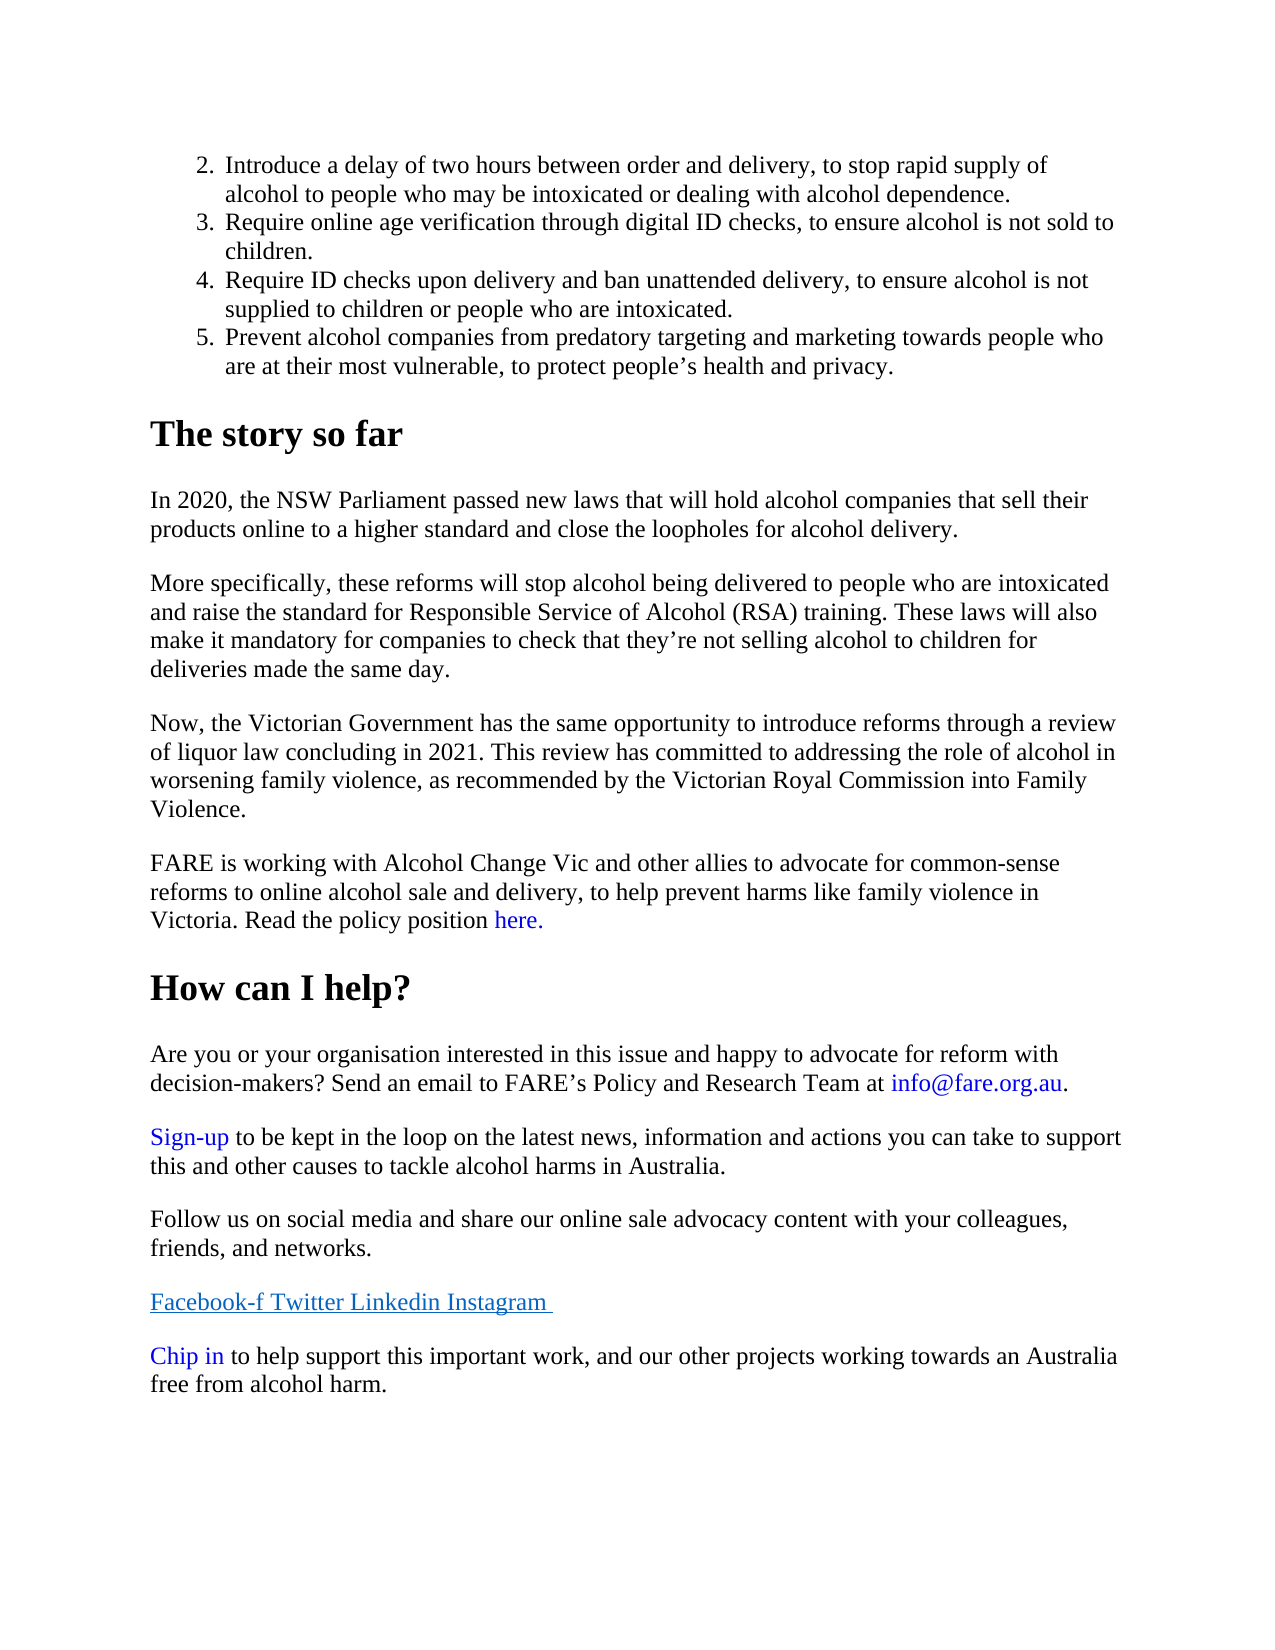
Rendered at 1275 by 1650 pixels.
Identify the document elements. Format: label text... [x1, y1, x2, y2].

text Follow us on social media and share our online sale advocacy content with your colleagues, friends, and networks. [150, 1204, 1125, 1262]
subtitle How can I help? [150, 965, 1125, 1008]
text Now, the Victorian Government has the same opportunity to introduce reforms through a review of liquor law concluding in 2021. This review has committed to addressing the role of alcohol in worsening family violence, as recommended by the Victorian Royal Commission into Family Violence. [150, 708, 1125, 823]
list Introduce a delay of two hours between order and delivery, to stop rapid supply of alcohol to people who may be intoxicated or dealing with alcohol dependence. [196, 150, 1125, 207]
text FARE is working with Alcohol Change Vic and other allies to advocate for common-sense reforms to online alcohol sale and delivery, to help prevent harms like family violence in Victoria. Read the policy position here. [150, 848, 1125, 934]
text Are you or your organisation interested in this issue and happy to advocate for reform with decision-makers? Send an email to FARE’s Policy and Research Team at info@fare.org.au. [150, 1039, 1125, 1097]
text More specifically, these reforms will stop alcohol being delivered to people who are intoxicated and raise the standard for Responsible Service of Alcohol (RSA) training. These laws will also make it mandatory for companies to check that they’re not selling alcohol to children for deliveries made the same day. [150, 568, 1125, 683]
text Sign-up to be kept in the loop on the latest news, information and actions you can take to support this and other causes to tackle alcohol harms in Australia. [150, 1122, 1125, 1179]
text Chip in to help support this important work, and our other projects working towards an Australia free from alcohol harm. [150, 1341, 1125, 1398]
list Require ID checks upon delivery and ban unattended delivery, to ensure alcohol is not supplied to children or people who are intoxicated. [196, 265, 1125, 322]
text Facebook-f Twitter Linkedin Instagram [150, 1287, 1125, 1316]
subtitle The story so far [150, 411, 1125, 454]
text In 2020, the NSW Parliament passed new laws that will hold alcohol companies that sell their products online to a higher standard and close the loopholes for alcohol delivery. [150, 485, 1125, 543]
list Require online age verification through digital ID checks, to ensure alcohol is not sold to children. [196, 207, 1125, 265]
list Prevent alcohol companies from predatory targeting and marketing towards people who are at their most vulnerable, to protect people’s health and privacy. [196, 322, 1125, 380]
